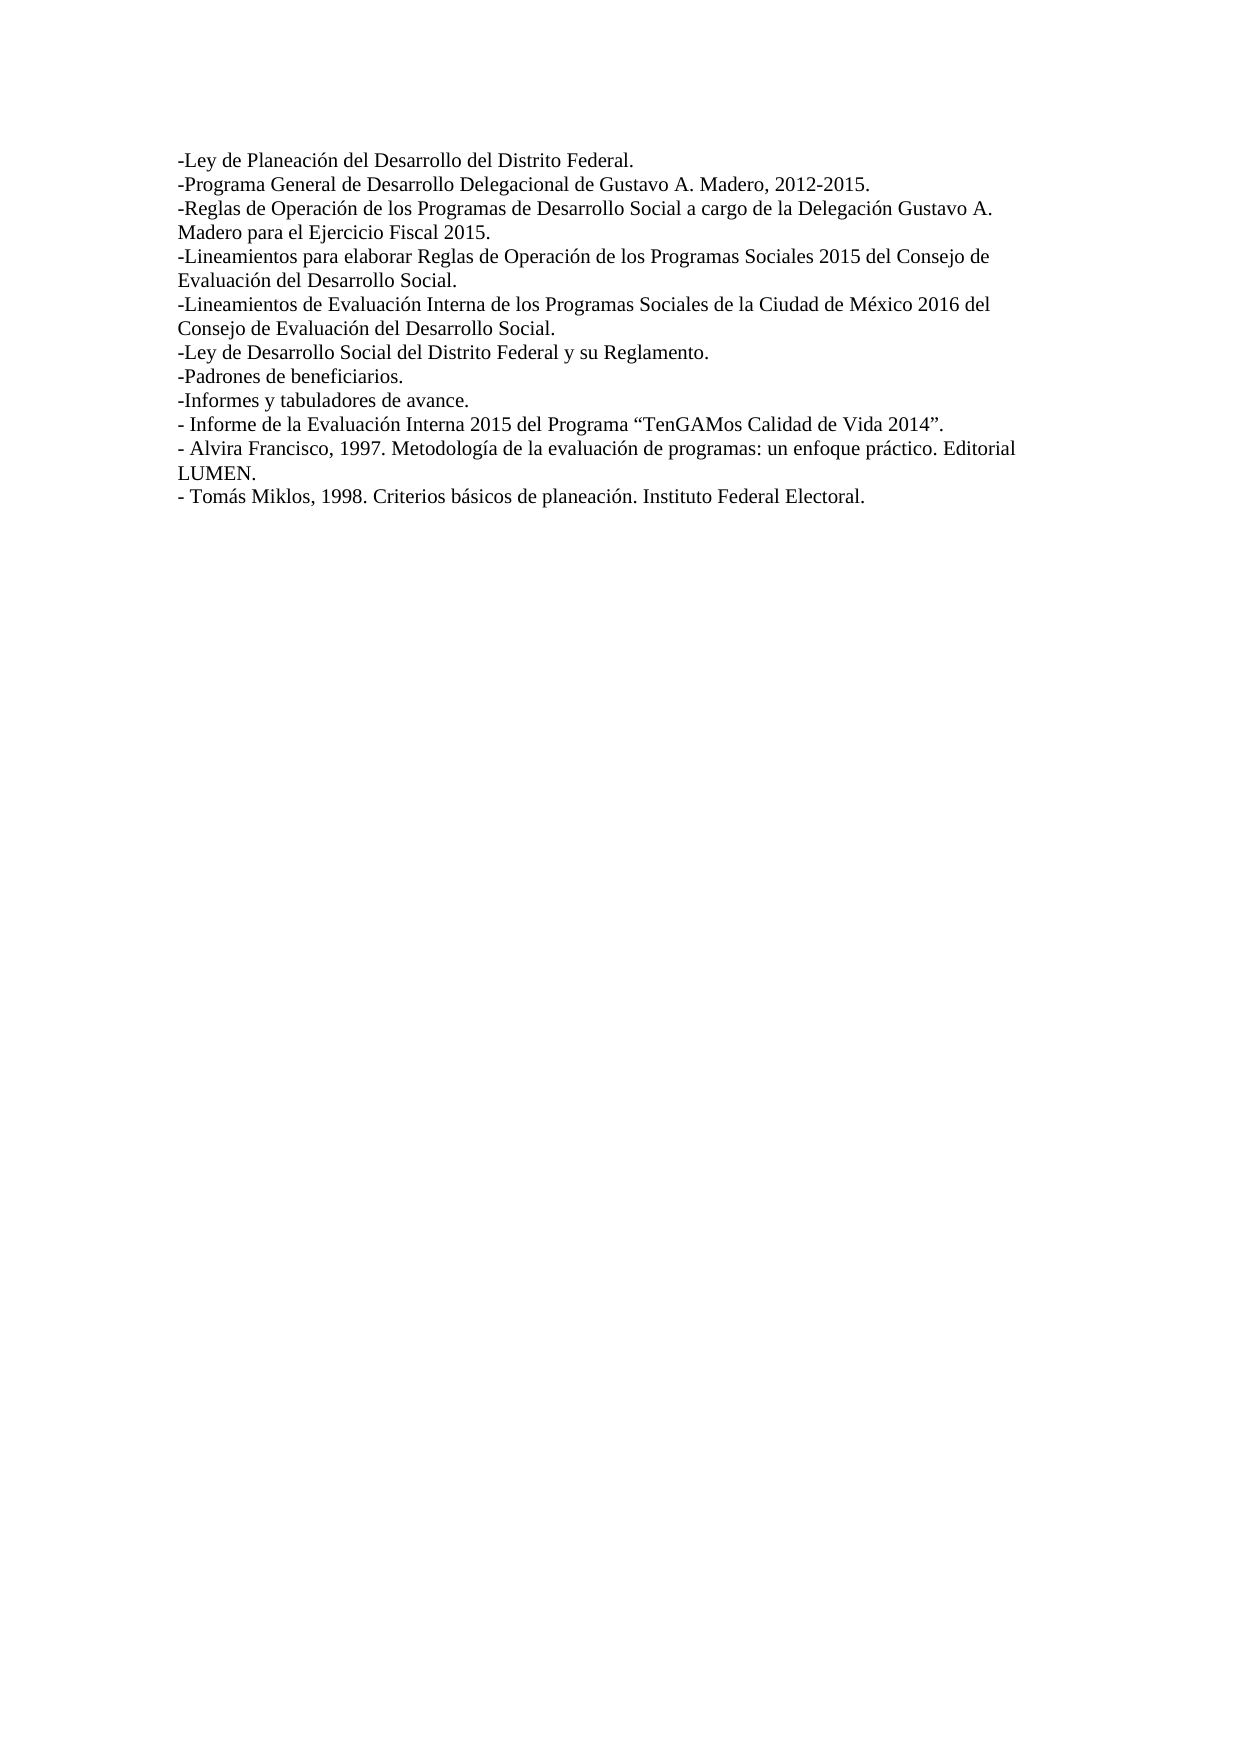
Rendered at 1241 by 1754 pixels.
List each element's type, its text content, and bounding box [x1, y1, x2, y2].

text -Padrones de beneficiarios. [177, 364, 1063, 388]
text - Alvira Francisco, 1997. Metodología de la evaluación de programas: un enfoque práctico. Editorial LUMEN. [177, 436, 1063, 484]
text - Tomás Miklos, 1998. Criterios básicos de planeación. Instituto Federal Electoral. [177, 484, 1063, 508]
text -Reglas de Operación de los Programas de Desarrollo Social a cargo de la Delegación Gustavo A. Madero para el Ejercicio Fiscal 2015. [177, 196, 1063, 244]
text -Ley de Planeación del Desarrollo del Distrito Federal. [177, 148, 1063, 172]
text -Lineamientos de Evaluación Interna de los Programas Sociales de la Ciudad de México 2016 del Consejo de Evaluación del Desarrollo Social. [177, 292, 1063, 340]
text -Ley de Desarrollo Social del Distrito Federal y su Reglamento. [177, 340, 1063, 364]
text -Programa General de Desarrollo Delegacional de Gustavo A. Madero, 2012-2015. [177, 172, 1063, 196]
text -Lineamientos para elaborar Reglas de Operación de los Programas Sociales 2015 del Consejo de Evaluación del Desarrollo Social. [177, 244, 1063, 292]
text -Informes y tabuladores de avance. [177, 388, 1063, 412]
text - Informe de la Evaluación Interna 2015 del Programa “TenGAMos Calidad de Vida 2014”. [177, 412, 1063, 436]
